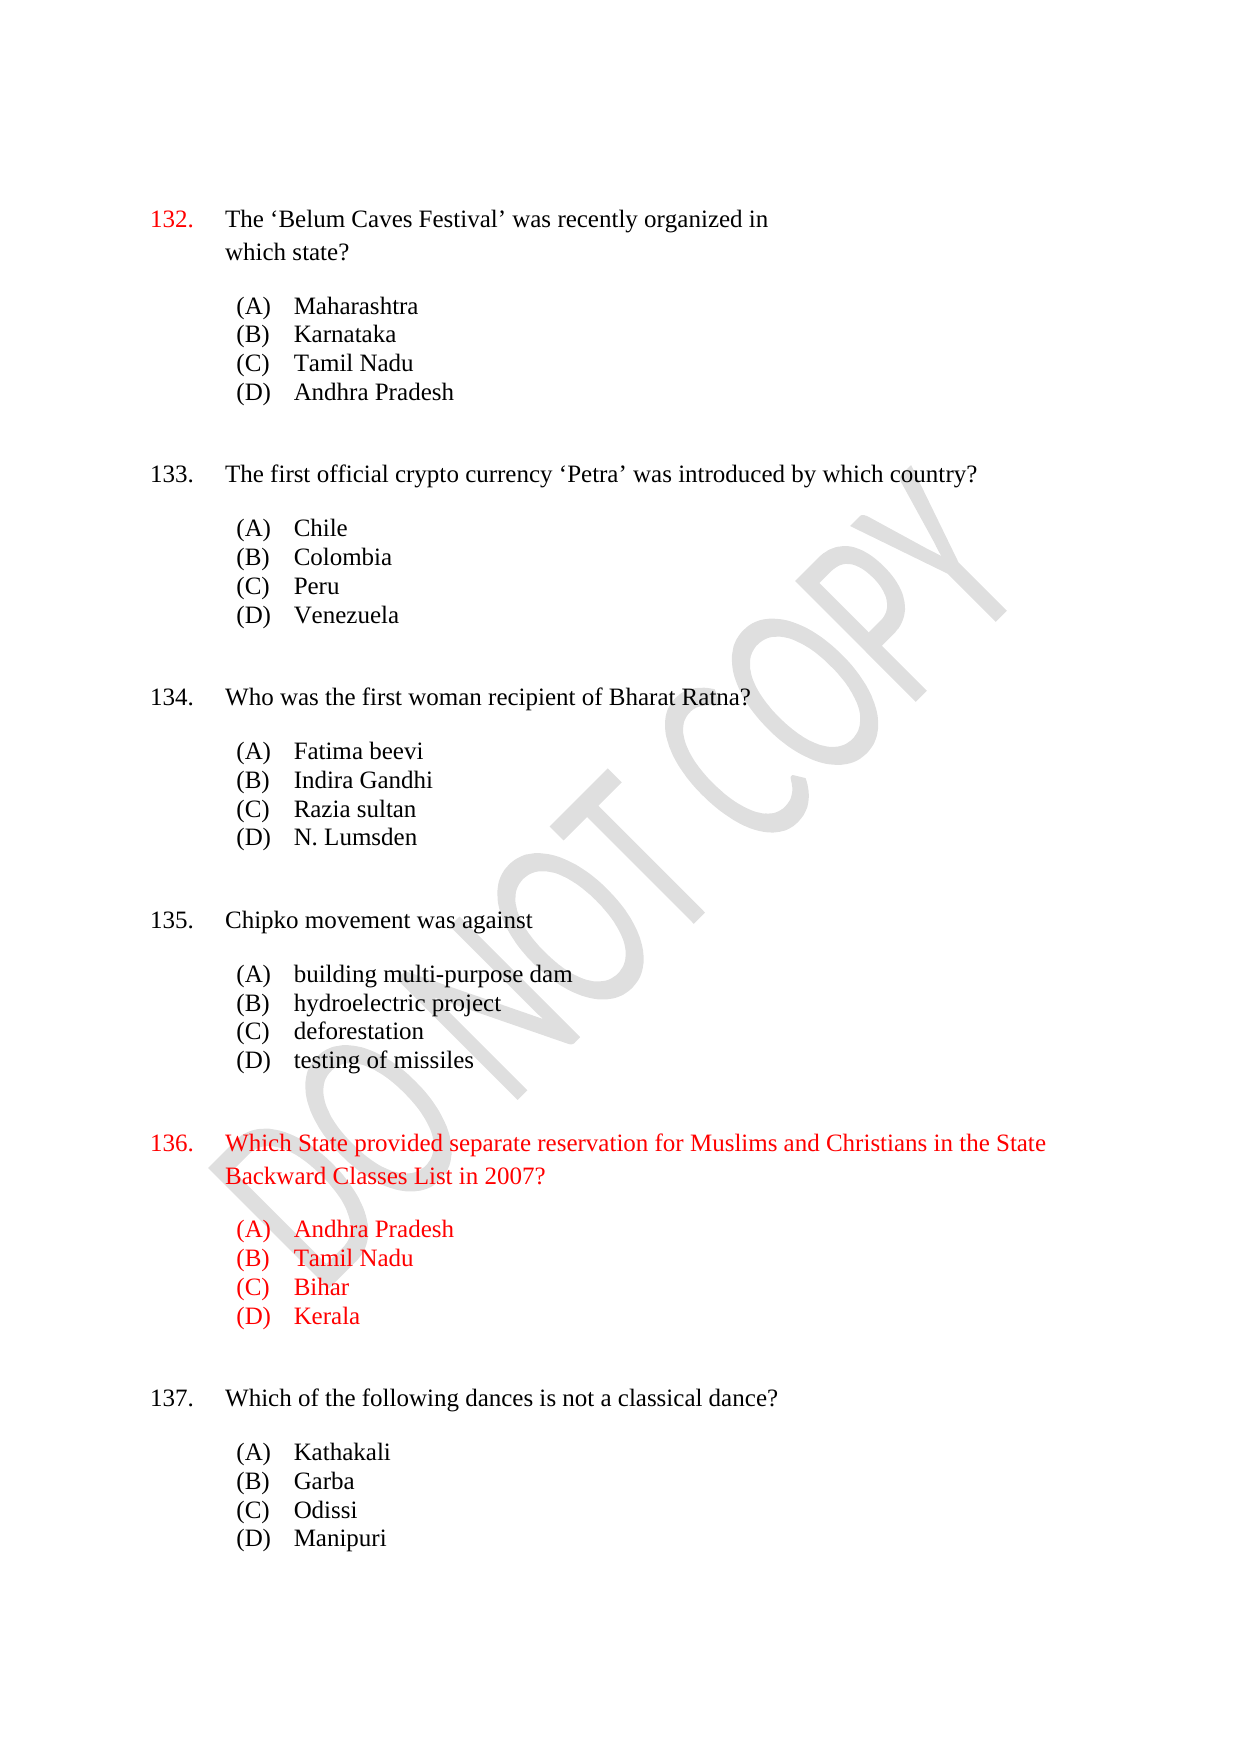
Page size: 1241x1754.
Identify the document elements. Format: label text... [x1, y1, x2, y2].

table_header (A) [225, 1215, 282, 1243]
text 134. Who was the first woman recipient of Bharat Ratna? [150, 682, 1090, 711]
text 132. The ‘Belum Caves Festival’ was recently organized in which state? [150, 204, 787, 266]
table_cell Tamil Nadu [282, 1243, 1102, 1272]
table_header Chile [282, 514, 1102, 542]
table_cell Karnataka [282, 320, 1102, 348]
table_cell Colombia [282, 542, 1102, 571]
table_cell Tamil Nadu [282, 348, 1102, 377]
table_header Maharashtra [282, 291, 1102, 319]
text 137. Which of the following dances is not a classical dance? [150, 1383, 1090, 1412]
table_cell Garba [282, 1466, 1102, 1495]
table_cell N. Lumsden [282, 823, 1102, 851]
table_cell (C) [225, 1272, 282, 1301]
table_cell hydroelectric project [282, 988, 1102, 1016]
table_header Kathakali [282, 1437, 1102, 1466]
table_cell (C) [225, 1016, 282, 1045]
table_cell Venezuela [282, 600, 1102, 628]
table_cell (B) [225, 765, 282, 794]
table_cell (B) [225, 320, 282, 348]
text 136. Which State provided separate reservation for Muslims and Christians in the State Backward Classes List in 2007? [150, 1128, 1090, 1189]
table_cell testing of missiles [282, 1045, 1102, 1074]
table_cell deforestation [282, 1016, 1102, 1045]
table_cell Peru [282, 571, 1102, 600]
text 135. Chipko movement was against [150, 905, 1090, 934]
table_cell (D) [225, 1524, 282, 1552]
table_cell (C) [225, 1495, 282, 1523]
table_header (A) [225, 291, 282, 319]
table_header (A) [225, 1437, 282, 1466]
table_cell Kerala [282, 1301, 1102, 1329]
table_cell (D) [225, 1045, 282, 1074]
table_cell (B) [225, 542, 282, 571]
table_cell (B) [225, 988, 282, 1016]
table_cell Bihar [282, 1272, 1102, 1301]
table_cell (D) [225, 823, 282, 851]
table_header (A) [225, 959, 282, 988]
table_header Fatima beevi [282, 736, 1102, 765]
table_cell (D) [225, 377, 282, 406]
table_cell (D) [225, 600, 282, 628]
table_header (A) [225, 514, 282, 542]
table_cell Indira Gandhi [282, 765, 1102, 794]
table_header Andhra Pradesh [282, 1215, 1102, 1243]
table_cell (D) [225, 1301, 282, 1329]
table_cell (B) [225, 1466, 282, 1495]
table_cell (B) [225, 1243, 282, 1272]
table_header (A) [225, 736, 282, 765]
table_header building multi-purpose dam [282, 959, 1102, 988]
text 133. The first official crypto currency ‘Petra’ was introduced by which country? [150, 459, 1090, 488]
table_cell Razia sultan [282, 794, 1102, 822]
table_cell (C) [225, 571, 282, 600]
table_cell (C) [225, 794, 282, 822]
table_cell (C) [225, 348, 282, 377]
table_cell Andhra Pradesh [282, 377, 1102, 406]
table_cell Manipuri [282, 1524, 1102, 1552]
table_cell Odissi [282, 1495, 1102, 1523]
